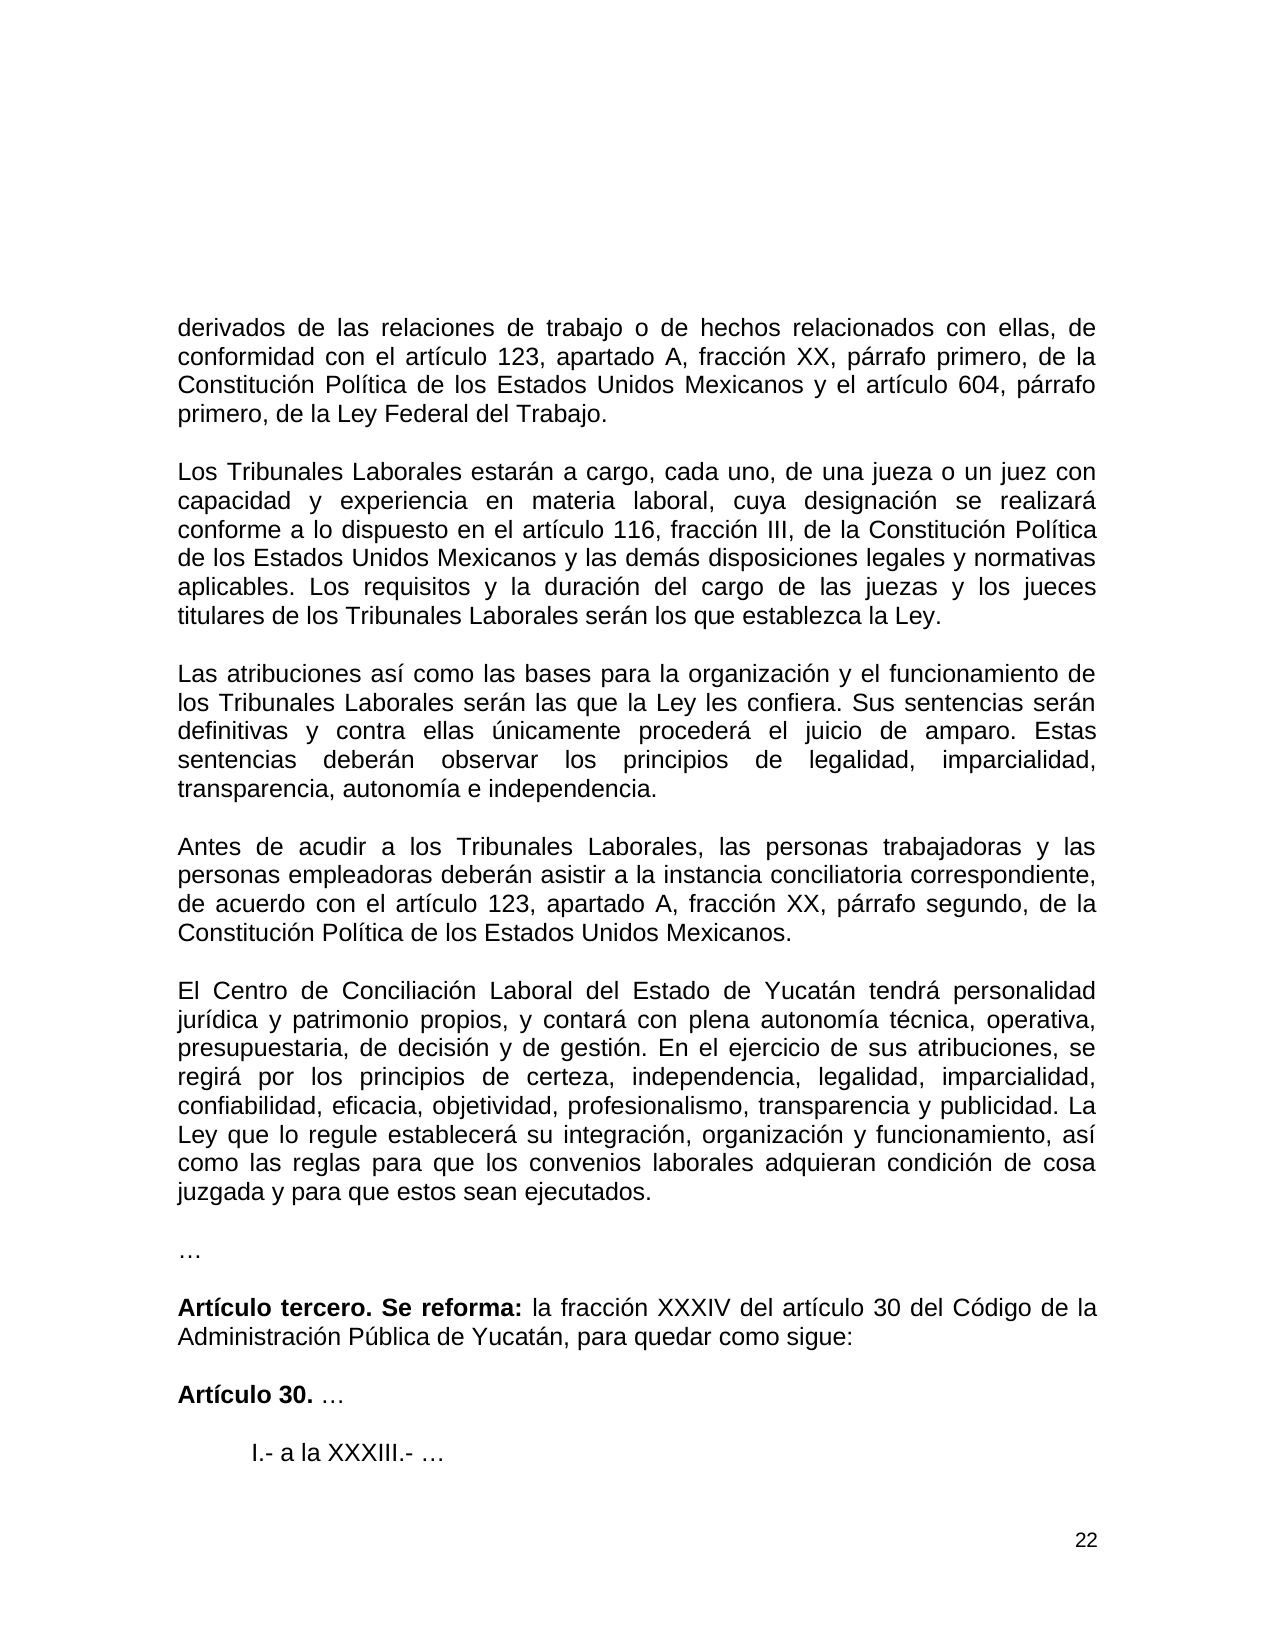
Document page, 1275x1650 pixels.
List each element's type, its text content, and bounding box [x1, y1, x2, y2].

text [177, 313, 1098, 428]
text Los Tribunales Laborales estarán a cargo, cada uno, de una jueza o un juez con capacidad y experiencia en materia laboral, cuya designación se realizará conforme a lo dispuesto en el artículo 116, fracción III, de la Constitución Política de los Estados Unidos Mexicanos y las demás disposiciones legales y normativas aplicables. Los requisitos y la duración del cargo de las juezas y los jueces titulares de los Tribunales Laborales serán los que establezca la Ley. [177, 457, 1098, 630]
text Las atribuciones así como las bases para la organización y el funcionamiento de los Tribunales Laborales serán las que la Ley les confiera. Sus sentencias serán definitivas y contra ellas únicamente procederá el juicio de amparo. Estas sentencias deberán observar los principios de legalidad, imparcialidad, transparencia, autonomía e independencia. [177, 659, 1098, 803]
text … [177, 1235, 1098, 1264]
text I.- a la XXXIII.- … [177, 1438, 1098, 1466]
text Antes de acudir a los Tribunales Laborales, las personas trabajadoras y las personas empleadoras deberán asistir a la instancia conciliatoria correspondiente, de acuerdo con el artículo 123, apartado A, fracción XX, párrafo segundo, de la Constitución Política de los Estados Unidos Mexicanos. [177, 832, 1098, 947]
text Artículo tercero. Se reforma: la fracción XXXIV del artículo 30 del Código de la Administración Pública de Yucatán, para quedar como sigue: [177, 1293, 1098, 1351]
text El Centro de Conciliación Laboral del Estado de Yucatán tendrá personalidad jurídica y patrimonio propios, y contará con plena autonomía técnica, operativa, presupuestaria, de decisión y de gestión. En el ejercicio de sus atribuciones, se regirá por los principios de certeza, independencia, legalidad, imparcialidad, confiabilidad, eficacia, objetividad, profesionalismo, transparencia y publicidad. La Ley que lo regule establecerá su integración, organización y funcionamiento, así como las reglas para que los convenios laborales adquieran condición de cosa juzgada y para que estos sean ejecutados. [177, 976, 1098, 1206]
text Artículo 30. … [177, 1380, 1098, 1408]
